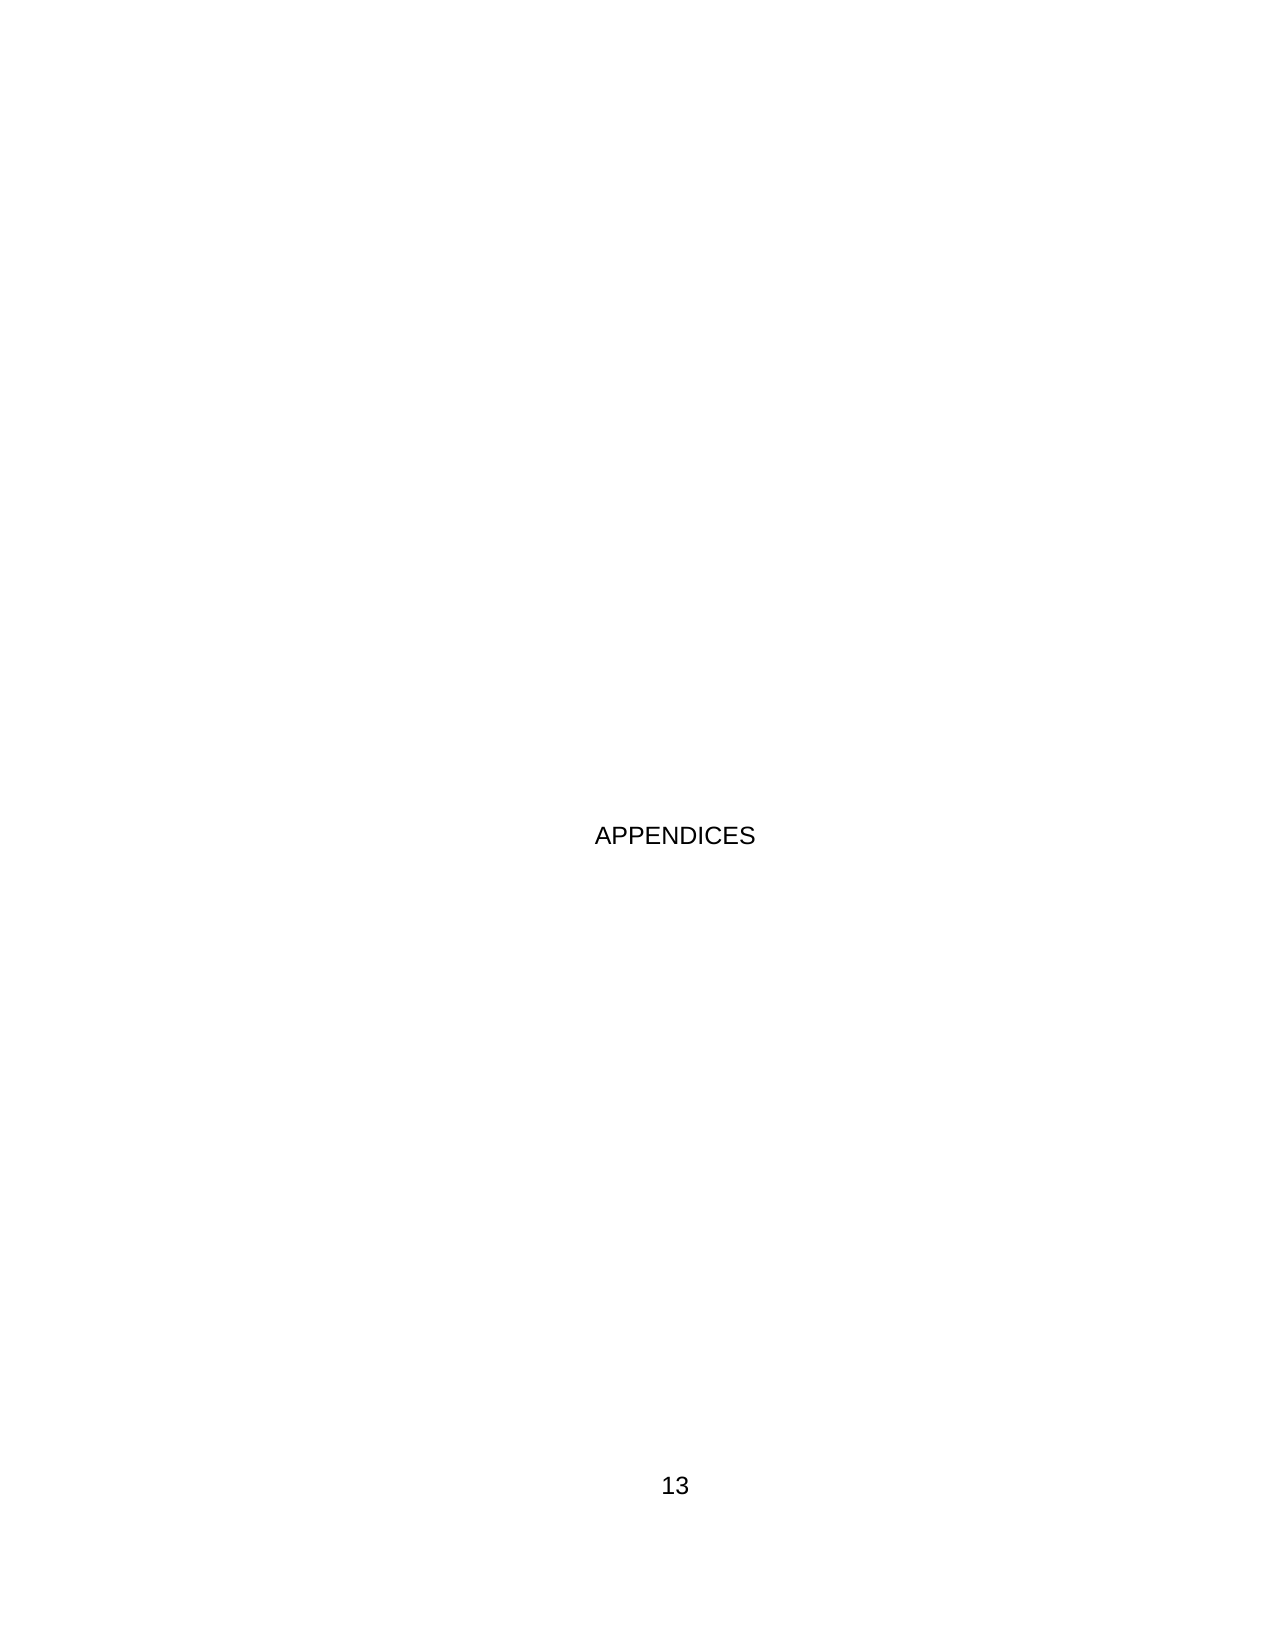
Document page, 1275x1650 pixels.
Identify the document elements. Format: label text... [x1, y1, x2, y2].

subtitle APPENDICES [225, 821, 1125, 849]
